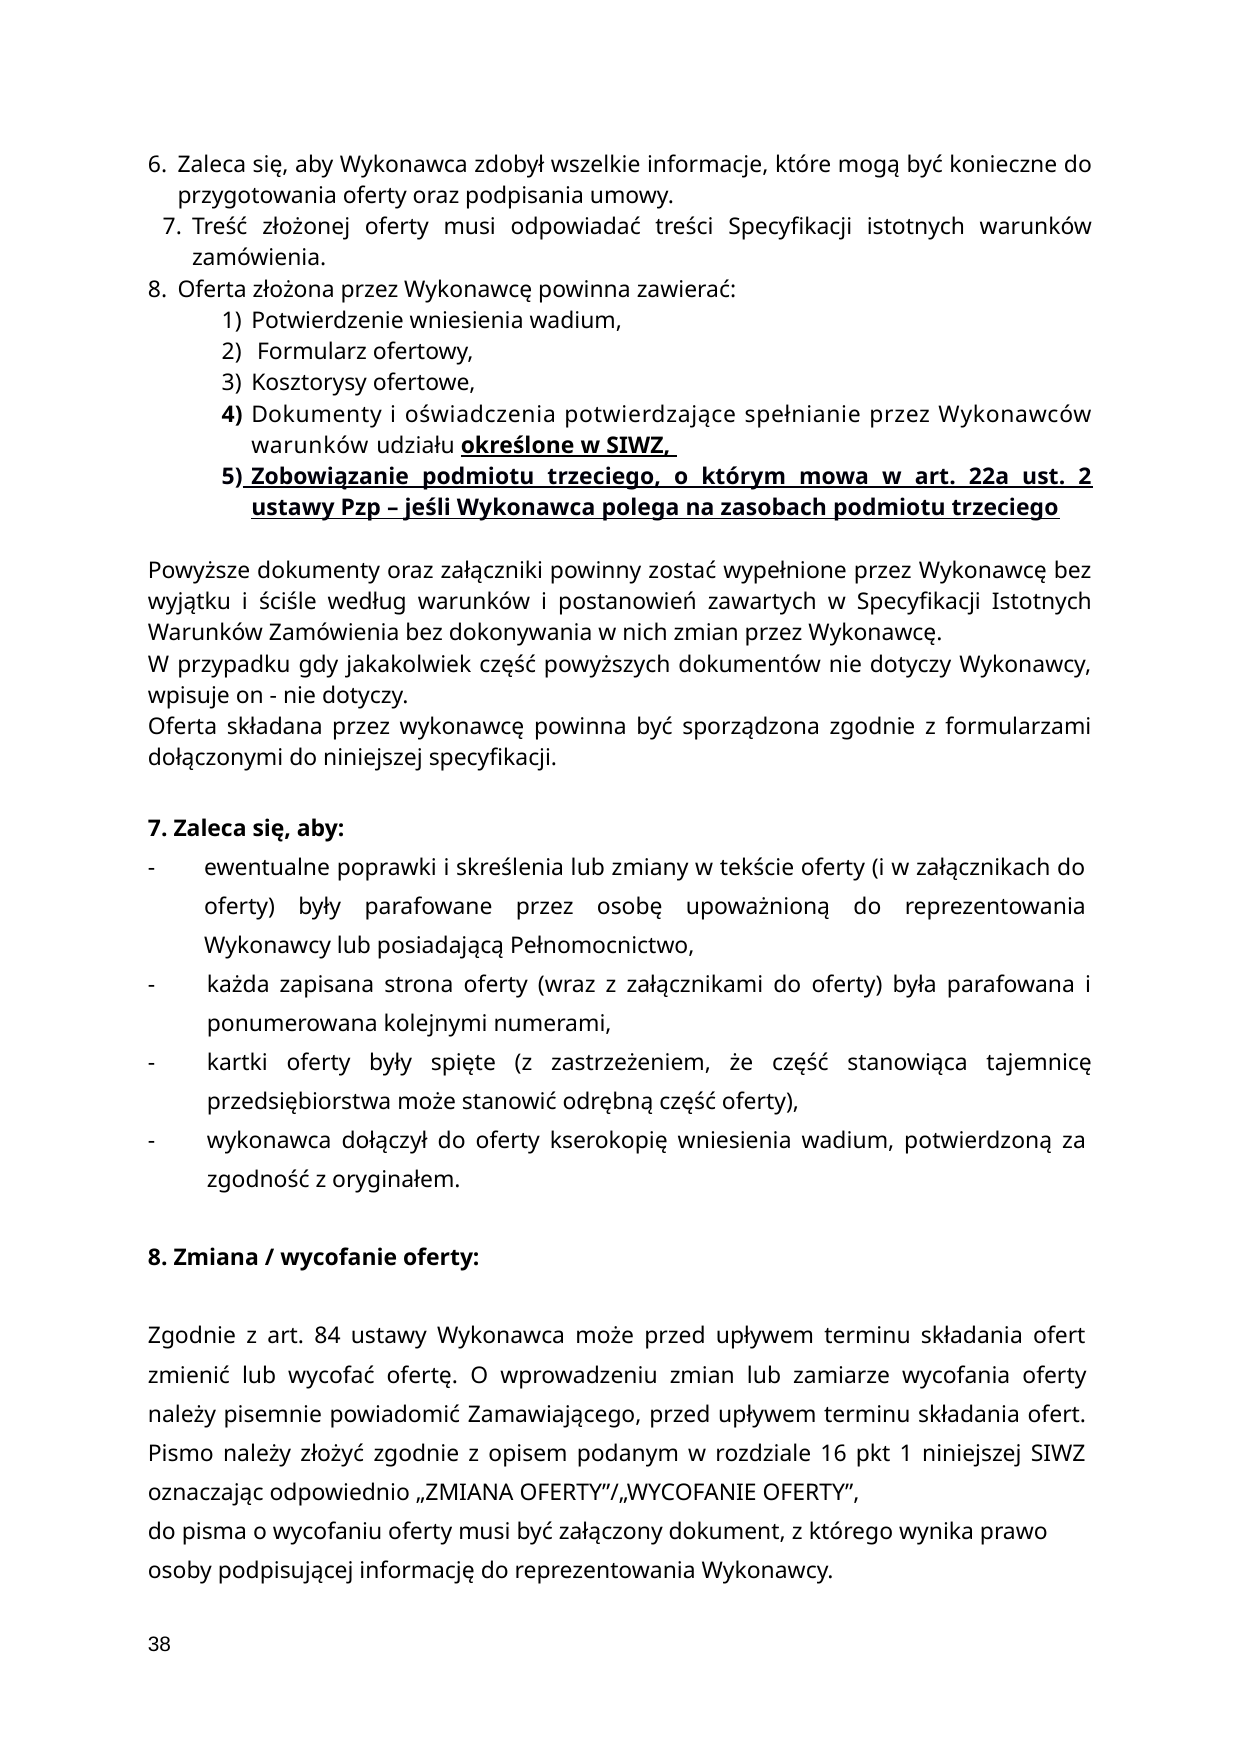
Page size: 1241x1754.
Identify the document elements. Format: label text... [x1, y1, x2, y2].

list Zobowiązanie podmiotu trzeciego, o którym mowa w art. 22a ust. 2 ustawy Pzp – jeśli Wykonawca polega na zasobach podmiotu trzeciego [221, 460, 1093, 523]
text Powyższe dokumenty oraz załączniki powinny zostać wypełnione przez Wykonawcę bez wyjątku i ściśle według warunków i postanowień zawartych w Specyfikacji Istotnych Warunków Zamówienia bez dokonywania w nich zmian przez Wykonawcę. [148, 554, 1093, 648]
text 7. Zaleca się, aby: [148, 812, 1087, 843]
text 8. Zmiana / wycofanie oferty: [148, 1241, 1087, 1273]
list Dokumenty i oświadczenia potwierdzające spełnianie przez Wykonawców warunków udziału określone w SIWZ, [221, 398, 1093, 460]
text - ewentualne poprawki i skreślenia lub zmiany w tekście oferty (i w załącznikach do oferty) były parafowane przez osobę upoważnioną do reprezentowania Wykonawcy lub posiadającą Pełnomocnictwo, [148, 851, 1087, 960]
text - każda zapisana strona oferty (wraz z załącznikami do oferty) była parafowana i ponumerowana kolejnymi numerami, [148, 968, 1093, 1038]
text do pisma o wycofaniu oferty musi być załączony dokument, z którego wynika prawo osoby podpisującej informację do reprezentowania Wykonawcy. [148, 1515, 1093, 1585]
list Oferta złożona przez Wykonawcę powinna zawierać: [148, 273, 1093, 304]
text Oferta składana przez wykonawcę powinna być sporządzona zgodnie z formularzami dołączonymi do niniejszej specyfikacji. [148, 710, 1093, 773]
list Potwierdzenie wniesienia wadium, [221, 304, 1093, 335]
text - wykonawca dołączył do oferty kserokopię wniesienia wadium, potwierdzoną za zgodność z oryginałem. [148, 1124, 1087, 1194]
text - kartki oferty były spięte (z zastrzeżeniem, że część stanowiąca tajemnicę przedsiębiorstwa może stanowić odrębną część oferty), [148, 1046, 1093, 1116]
list Kosztorysy ofertowe, [221, 366, 1093, 398]
list Treść złożonej oferty musi odpowiadać treści Specyfikacji istotnych warunków zamówienia. [162, 210, 1093, 273]
text Zgodnie z art. 84 ustawy Wykonawca może przed upływem terminu składania ofert zmienić lub wycofać ofertę. O wprowadzeniu zmian lub zamiarze wycofania oferty należy pisemnie powiadomić Zamawiającego, przed upływem terminu składania ofert. Pismo należy złożyć zgodnie z opisem podanym w rozdziale 16 pkt 1 niniejszej SIWZ oznaczając odpowiednio „ZMIANA OFERTY”/„WYCOFANIE OFERTY”, [148, 1319, 1087, 1507]
list Zaleca się, aby Wykonawca zdobył wszelkie informacje, które mogą być konieczne do przygotowania oferty oraz podpisania umowy. [148, 148, 1093, 210]
list Formularz ofertowy, [221, 335, 1093, 366]
text W przypadku gdy jakakolwiek część powyższych dokumentów nie dotyczy Wykonawcy, wpisuje on - nie dotyczy. [148, 648, 1093, 710]
